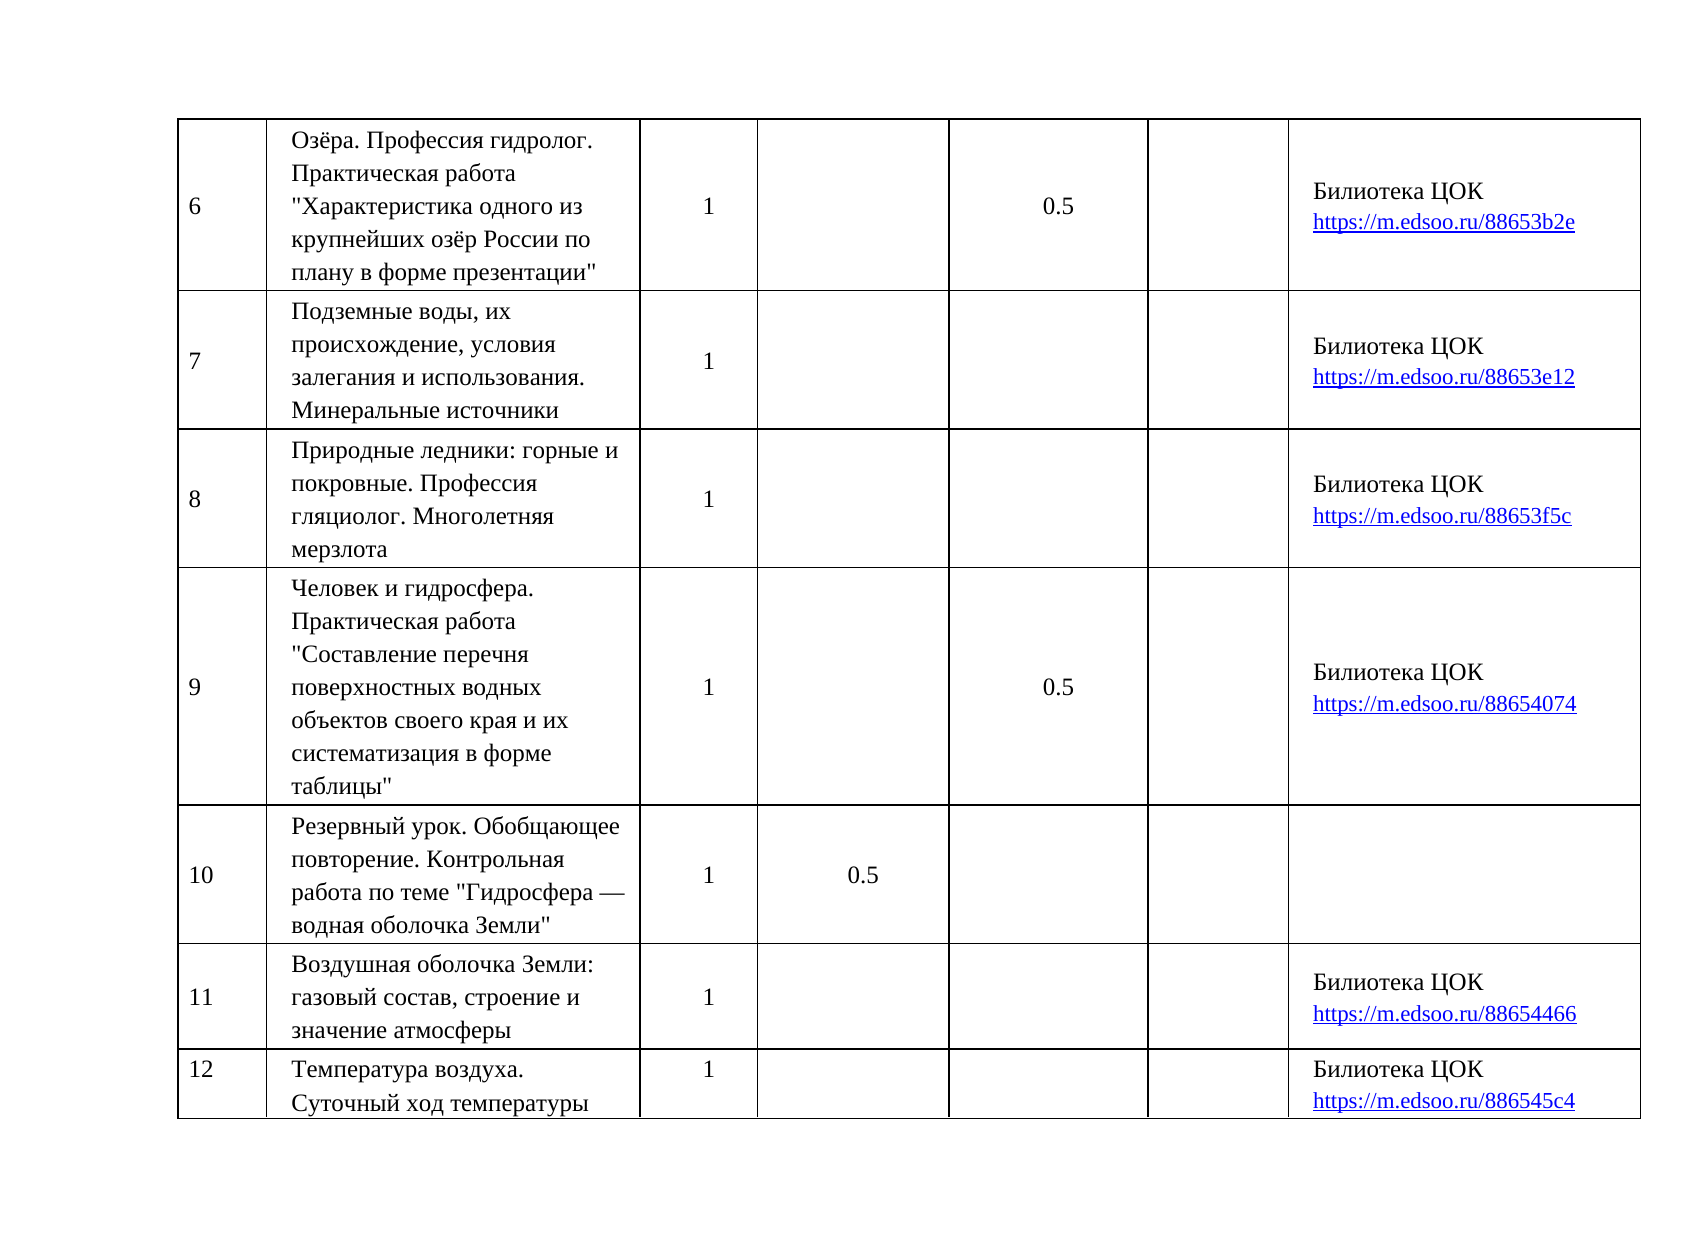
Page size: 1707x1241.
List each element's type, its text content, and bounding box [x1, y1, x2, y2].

table_cell [758, 291, 948, 428]
table_cell 9 [179, 568, 266, 804]
table_cell 1 [641, 430, 757, 566]
table_cell 10 [179, 806, 266, 942]
table_cell [758, 944, 948, 1048]
table_cell 1 [641, 120, 757, 289]
table_cell 1 [641, 1050, 757, 1117]
table_cell [758, 430, 948, 566]
table_cell Воздушная оболочка Земли: газовый состав, строение и значение атмосферы [267, 944, 639, 1048]
table_cell Билиотека ЦОК https://m.edsoo.ru/88654466 [1289, 944, 1640, 1048]
table_cell Резервный урок. Обобщающее повторение. Контрольная работа по теме "Гидросфера — водная оболочка Земли" [267, 806, 639, 942]
table_cell 1 [641, 944, 757, 1048]
table_cell [950, 430, 1147, 566]
table_cell [1149, 291, 1288, 428]
table_cell 8 [179, 430, 266, 566]
table_cell [758, 1050, 948, 1117]
table_cell [1149, 944, 1288, 1048]
table_cell Билиотека ЦОК https://m.edsoo.ru/88653f5c [1289, 430, 1640, 566]
table_cell 7 [179, 291, 266, 428]
table_cell [1149, 120, 1288, 289]
table_cell [1149, 568, 1288, 804]
table_cell [950, 806, 1147, 942]
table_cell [1289, 1050, 1640, 1117]
table_cell [950, 1050, 1147, 1117]
table_cell 0.5 [950, 568, 1147, 804]
table_cell Человек и гидросфера. Практическая работа "Составление перечня поверхностных водных объектов своего края и их систематизация в форме таблицы" [267, 568, 639, 804]
table_cell [758, 568, 948, 804]
table_cell Билиотека ЦОК https://m.edsoo.ru/88653b2e [1289, 120, 1640, 289]
table_cell 0.5 [758, 806, 948, 942]
table_cell [1149, 430, 1288, 566]
table_cell [1149, 1050, 1288, 1117]
table_cell Билиотека ЦОК https://m.edsoo.ru/88653e12 [1289, 291, 1640, 428]
table_cell Озёра. Профессия гидролог. Практическая работа "Характеристика одного из крупнейших озёр России по плану в форме презентации" [267, 120, 639, 289]
table_cell 1 [641, 568, 757, 804]
table_cell [1149, 806, 1288, 942]
table_cell [758, 120, 948, 289]
table_cell Билиотека ЦОК https://m.edsoo.ru/88654074 [1289, 568, 1640, 804]
table_cell 6 [179, 120, 266, 289]
table_cell [950, 944, 1147, 1048]
table_cell 12 [179, 1050, 266, 1117]
table_cell 1 [641, 291, 757, 428]
table_cell 1 [641, 806, 757, 942]
table_cell 0.5 [950, 120, 1147, 289]
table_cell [267, 1050, 639, 1117]
table_cell Подземные воды, их происхождение, условия залегания и использования. Минеральные источники [267, 291, 639, 428]
table_cell 11 [179, 944, 266, 1048]
table_cell Природные ледники: горные и покровные. Профессия гляциолог. Многолетняя мерзлота [267, 430, 639, 566]
table_cell [1289, 806, 1640, 942]
table_cell [950, 291, 1147, 428]
